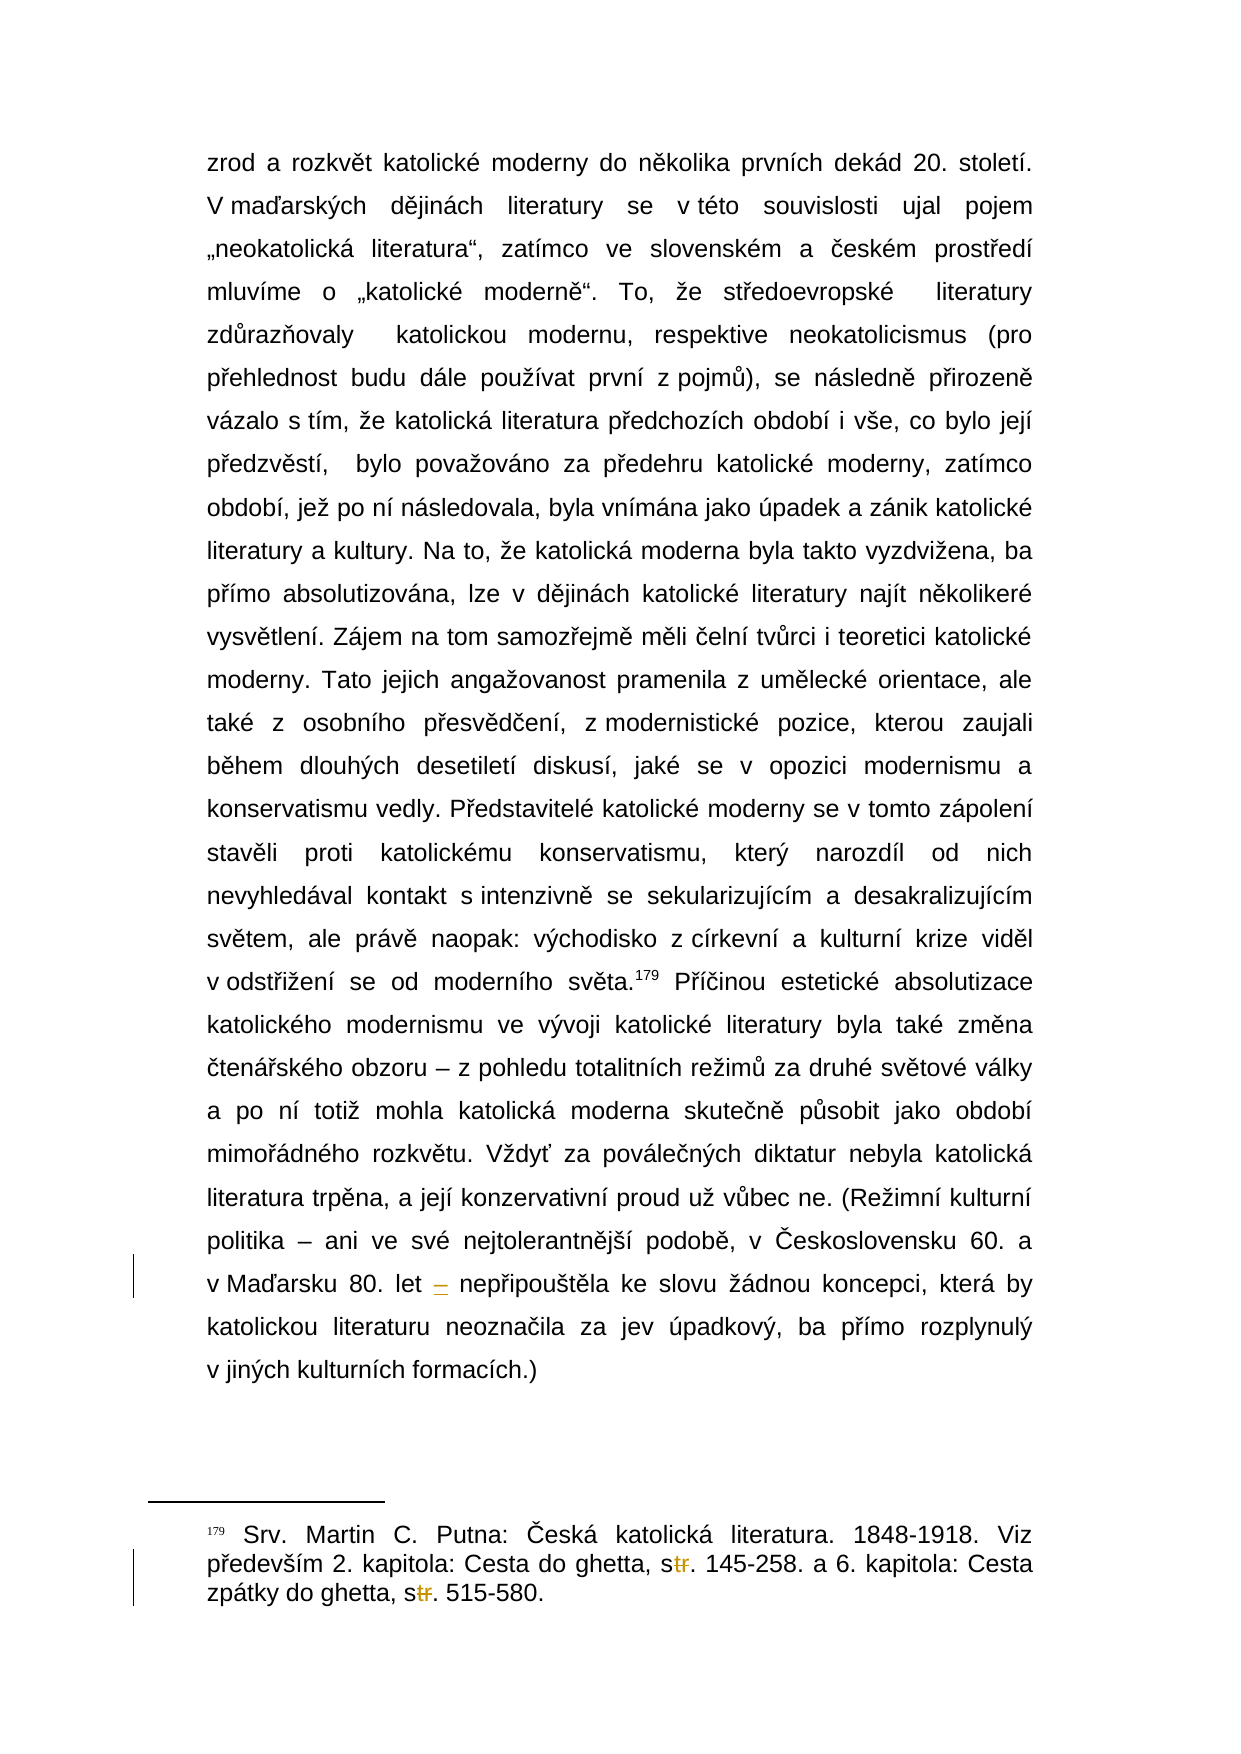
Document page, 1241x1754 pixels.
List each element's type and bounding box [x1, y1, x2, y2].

text [207, 148, 1033, 1384]
